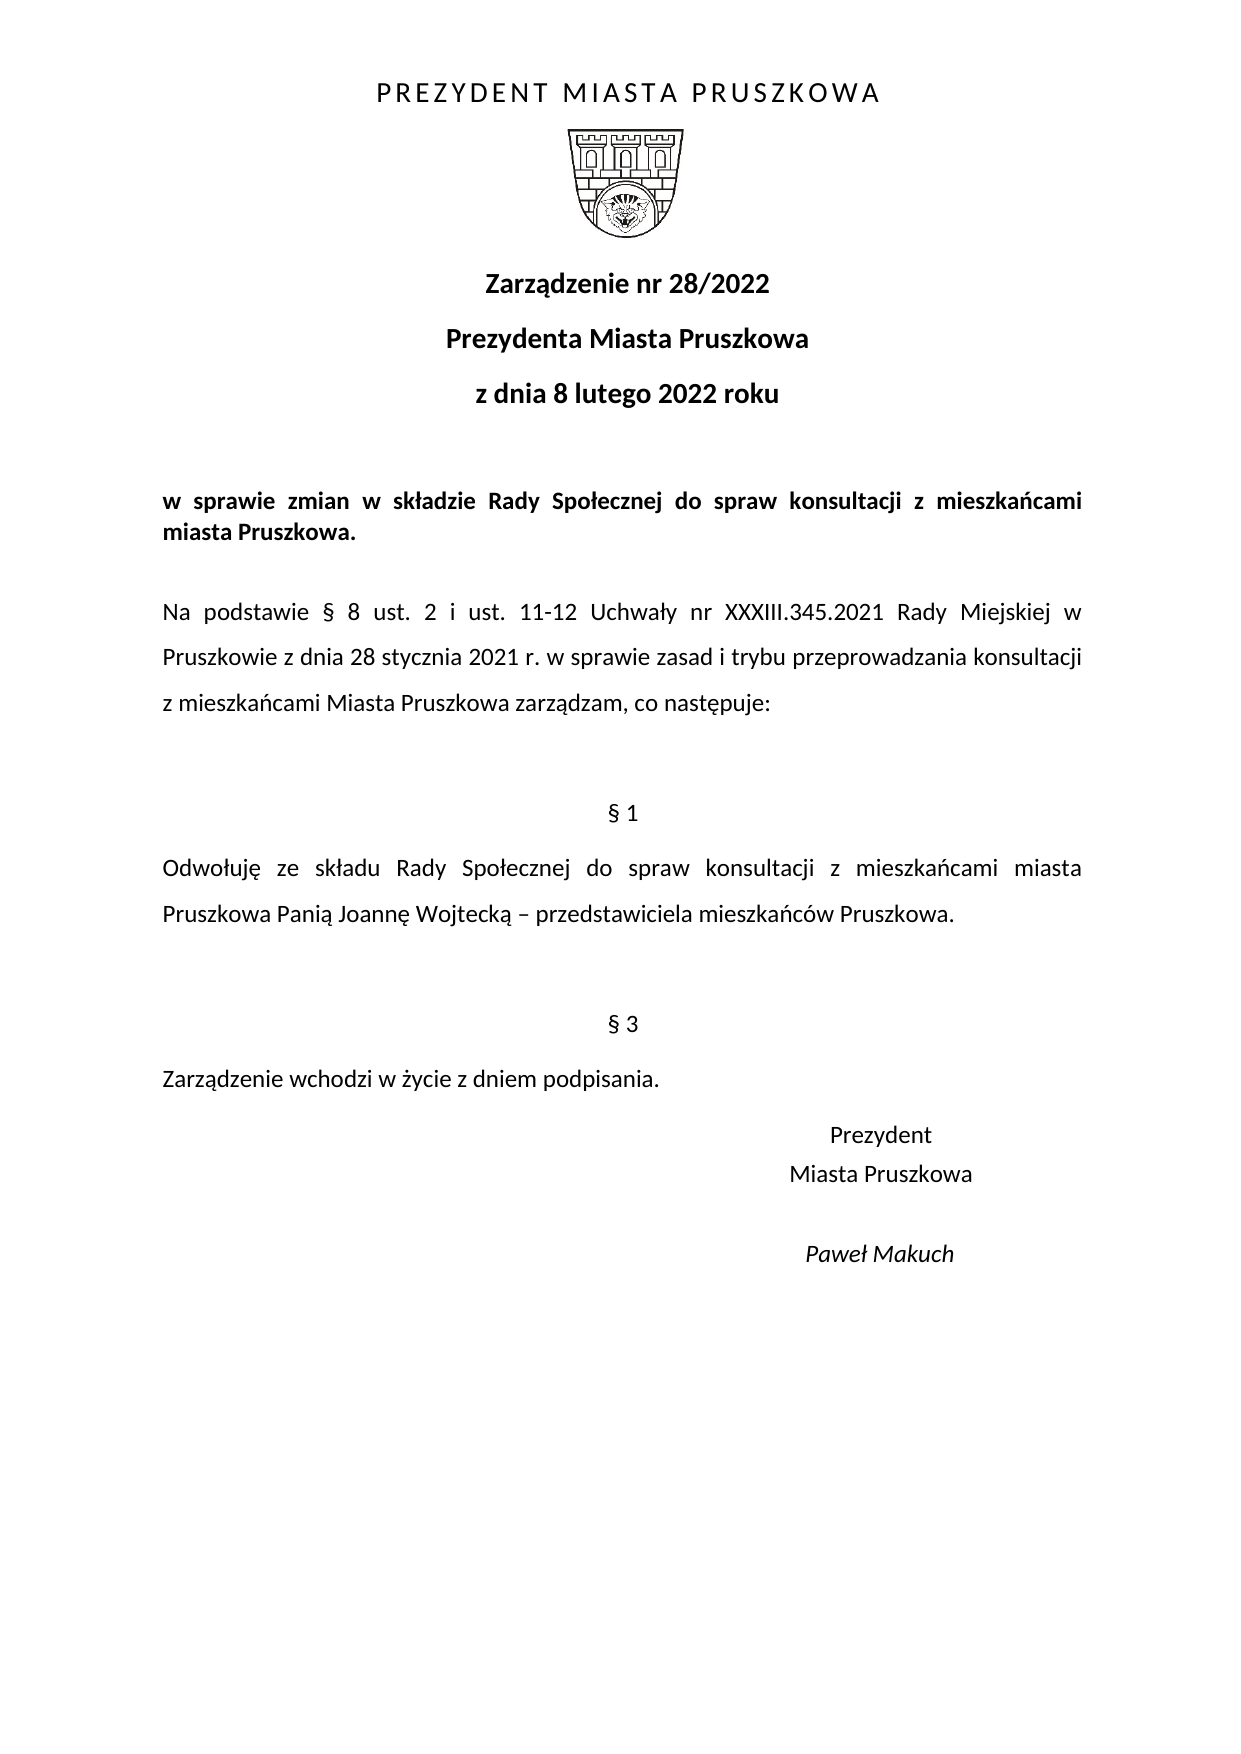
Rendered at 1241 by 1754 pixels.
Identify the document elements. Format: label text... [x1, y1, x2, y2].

picture [567, 129, 684, 238]
text Zarządzenie wchodzi w życie z dniem podpisania. [162, 1064, 1083, 1094]
text Miasta Pruszkowa [679, 1159, 1083, 1189]
text Prezydent [679, 1119, 1083, 1149]
text w sprawie zmian w składzie Rady Społecznej do spraw konsultacji z mieszkańcami miasta Pruszkowa. [162, 486, 1083, 547]
text Paweł Makuch [679, 1238, 1083, 1269]
text z dnia 8 lutego 2022 roku [162, 375, 1093, 411]
text Prezydent Miasta Pruszkowa [162, 74, 1093, 109]
text Na podstawie § 8 ust. 2 i ust. 11-12 Uchwały nr XXXIII.345.2021 Rady Miejskiej w Pruszkowie z dnia 28 stycznia 2021 r. w sprawie zasad i trybu przeprowadzania konsultacji z mieszkańcami Miasta Pruszkowa zarządzam, co następuje: [162, 596, 1083, 718]
text Prezydenta Miasta Pruszkowa [162, 320, 1093, 356]
text Zarządzenie nr 28/2022 [162, 265, 1093, 301]
text § 1 [162, 797, 1083, 828]
text Odwołuję ze składu Rady Społecznej do spraw konsultacji z mieszkańcami miasta Pruszkowa Panią Joannę Wojtecką – przedstawiciela mieszkańców Pruszkowa. [162, 853, 1083, 929]
text § 3 [162, 1008, 1083, 1039]
